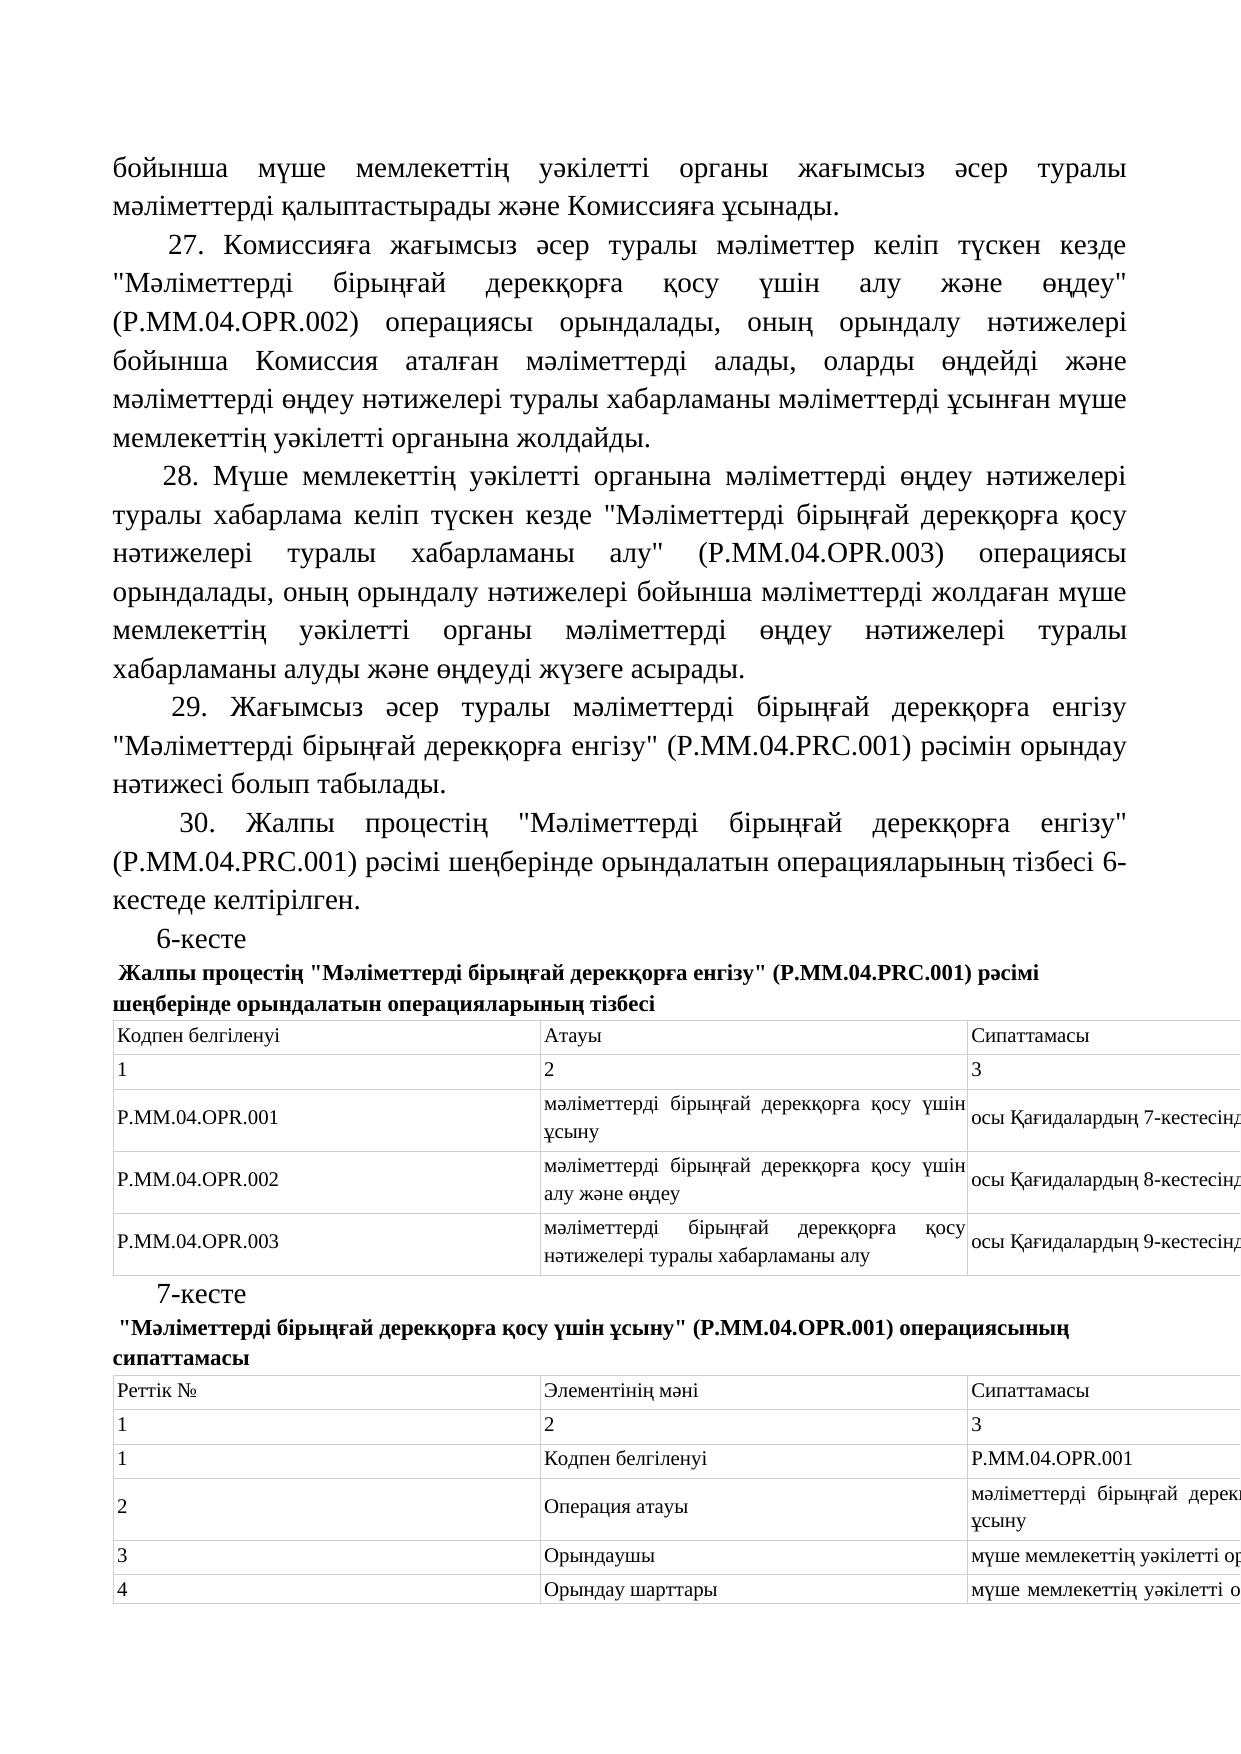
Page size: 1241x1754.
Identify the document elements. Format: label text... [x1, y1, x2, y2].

table_cell 2 [541, 1055, 967, 1088]
table_cell P.MM.04.OPR.003 [114, 1214, 540, 1274]
text 7-кесте [112, 1276, 1128, 1309]
text 29. Жағымсыз әсер туралы мәліметтерді бірыңғай дерекқорға енгізу "Мәліметтерді бірыңғай дерекқорға енгізу" (P.MM.04.PRC.001) рәсімін орындау нәтижесі болып табылады. [112, 689, 1128, 800]
table_cell 2 [541, 1410, 967, 1443]
table_cell 1 [114, 1055, 540, 1088]
table_cell 3 [968, 1410, 1240, 1443]
text Жалпы процестің "Мәліметтерді бірыңғай дерекқорға енгізу" (P.MM.04.PRC.001) рәсімі шеңберінде орындалатын операцияларының тізбесі [112, 959, 1128, 1016]
table_header Кодпен белгіленуі [114, 1021, 540, 1054]
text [112, 150, 1128, 222]
table_cell осы Қағидалардың 8-кестесінде келтірілген [968, 1152, 1240, 1212]
table_cell 4 [114, 1575, 540, 1603]
table_cell Кодпен белгіленуі [541, 1445, 967, 1478]
text 6-кесте [112, 921, 1128, 954]
table_cell Операция атауы [541, 1479, 967, 1540]
table_cell 1 [114, 1445, 540, 1478]
table_cell P.MM.04.OPR.001 [114, 1090, 540, 1151]
table_header Реттік № [114, 1376, 540, 1409]
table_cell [968, 1575, 1240, 1603]
table_cell осы Қағидалардың 9-кестесінде келтірілген [968, 1214, 1240, 1274]
text 27. Комиссияға жағымсыз әсер туралы мәліметтер келіп түскен кезде "Мәліметтерді бірыңғай дерекқорға қосу үшін алу және өңдеу" (P.MM.04.OPR.002) операциясы орындалады, оның орындалу нәтижелері бойынша Комиссия аталған мәліметтерді алады, оларды өңдейді және мәліметтерді өңдеу нәтижелері туралы хабарламаны мәліметтерді ұсынған мүше мемлекеттің уәкілетті органына жолдайды. [112, 227, 1128, 453]
table_cell 3 [114, 1541, 540, 1574]
table_header Сипаттамасы [968, 1376, 1240, 1409]
table_header Атауы [541, 1021, 967, 1054]
table_cell мәліметтерді бірыңғай дерекқорға қосу нәтижелері туралы хабарламаны алу [541, 1214, 967, 1274]
text "Мәліметтерді бірыңғай дерекқорға қосу үшін ұсыну" (P.MM.04.OPR.001) операциясының сипаттамасы [112, 1314, 1128, 1371]
table_cell осы Қағидалардың 7-кестесінде келтірілген [968, 1090, 1240, 1151]
table_cell мәліметтерді бірыңғай дерекқорға қосу үшін ұсыну [541, 1090, 967, 1151]
table_cell мәліметтерді бірыңғай дерекқорға қосу үшін ұсыну [968, 1479, 1240, 1540]
table_cell Орындау шарттары [541, 1575, 967, 1603]
text 30. Жалпы процестің "Мәліметтерді бірыңғай дерекқорға енгізу" (P.MM.04.PRC.001) рәсімі шеңберінде орындалатын операцияларының тізбесі 6-кестеде келтірілген. [112, 805, 1128, 916]
table_cell Орындаушы [541, 1541, 967, 1574]
text 28. Мүше мемлекеттің уәкілетті органына мәліметтерді өңдеу нәтижелері туралы хабарлама келіп түскен кезде "Мәліметтерді бірыңғай дерекқорға қосу нәтижелері туралы хабарламаны алу" (P.MM.04.OPR.003) операциясы орындалады, оның орындалу нәтижелері бойынша мәліметтерді жолдаған мүше мемлекеттің уәкілетті органы мәліметтерді өңдеу нәтижелері туралы хабарламаны алуды және өңдеуді жүзеге асырады. [112, 458, 1128, 684]
table_header Элементінің мәні [541, 1376, 967, 1409]
table_cell 3 [968, 1055, 1240, 1088]
table_cell мүше мемлекеттің уәкілетті органы [968, 1541, 1240, 1574]
table_cell P.MM.04.OPR.001 [968, 1445, 1240, 1478]
table_cell 1 [114, 1410, 540, 1443]
table_cell 2 [114, 1479, 540, 1540]
table_cell P.MM.04.OPR.002 [114, 1152, 540, 1212]
table_header Сипаттамасы [968, 1021, 1240, 1054]
table_cell мәліметтерді бірыңғай дерекқорға қосу үшін алу және өңдеу [541, 1152, 967, 1212]
